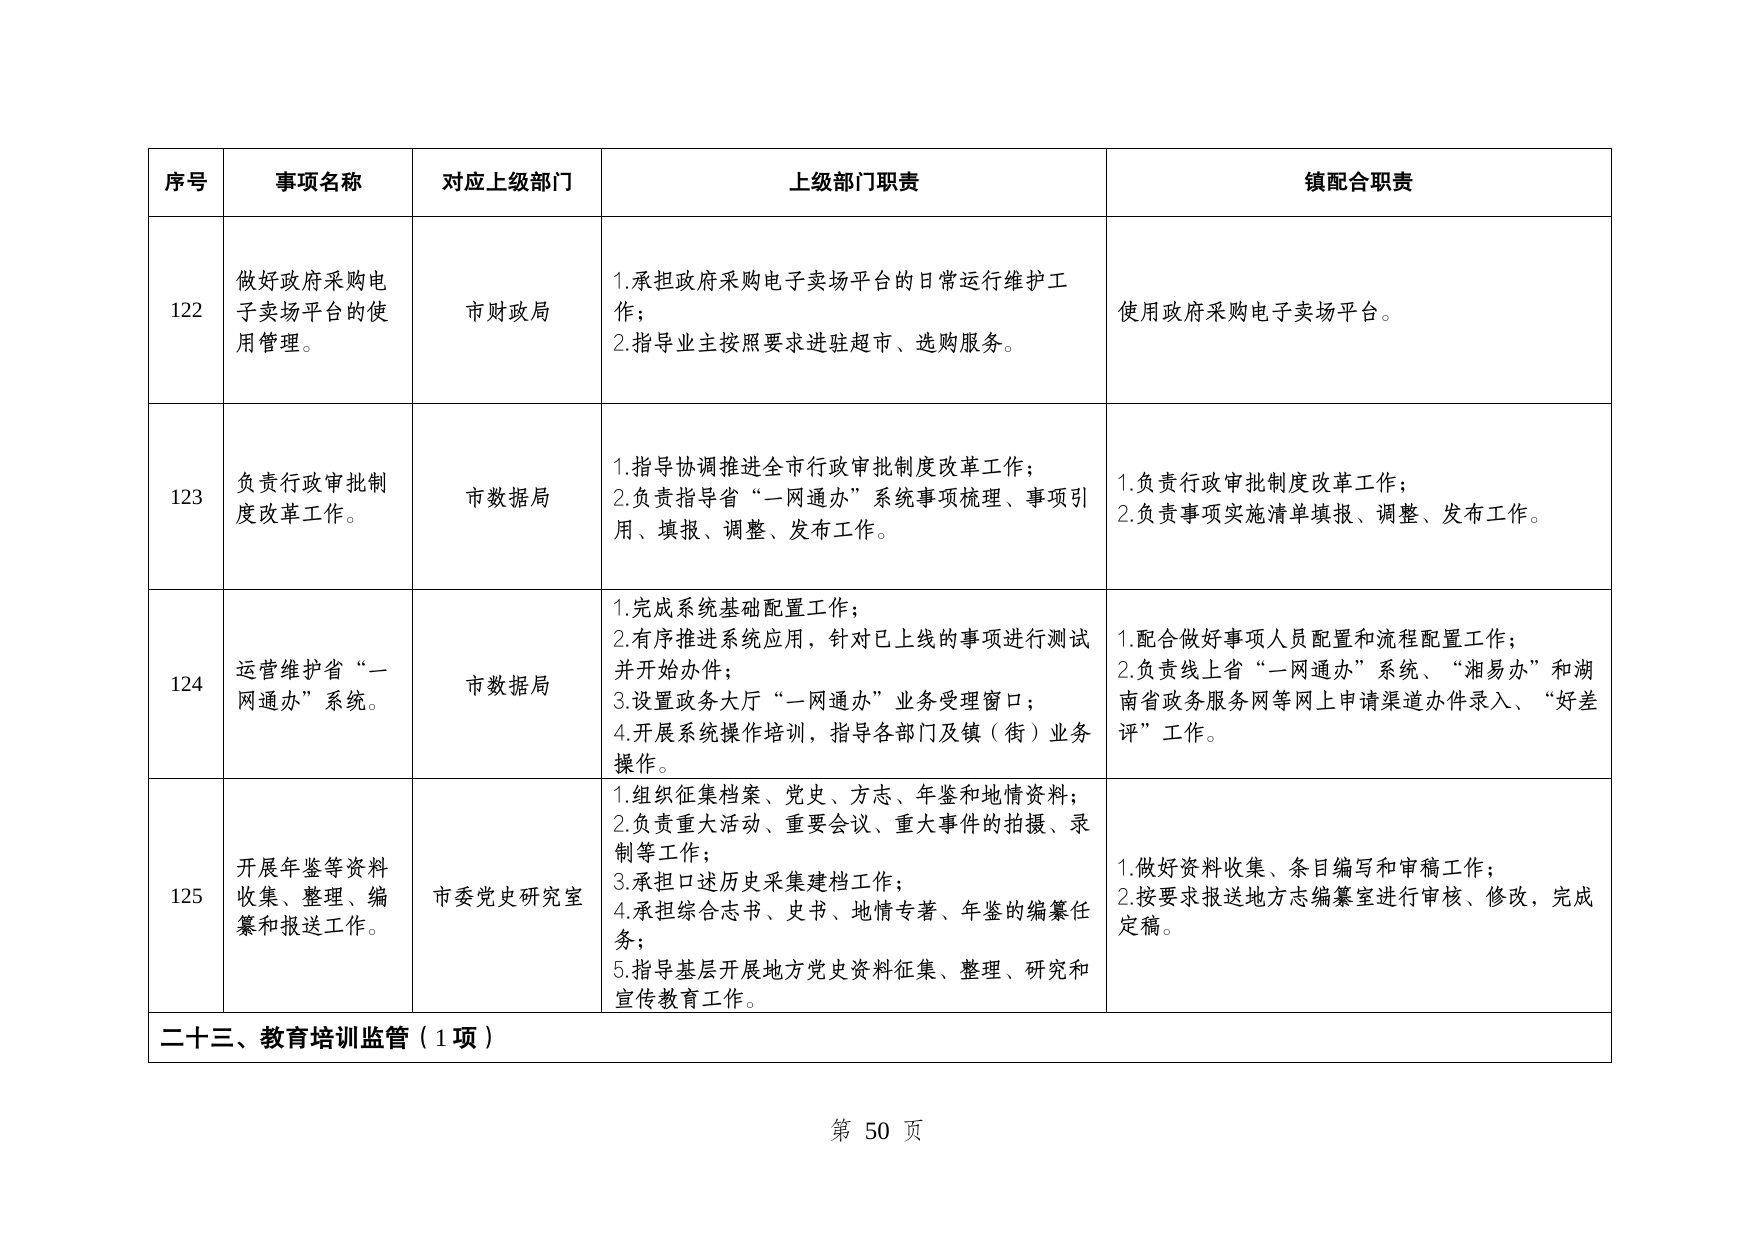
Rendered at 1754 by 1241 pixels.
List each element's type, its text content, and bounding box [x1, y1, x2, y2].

table_header 事项名称 [224, 149, 412, 216]
table_cell 使用政府采购电子卖场平台。 [1107, 217, 1611, 403]
table_cell 运营维护省“一网通办”系统。 [224, 590, 412, 778]
table_cell 市财政局 [413, 217, 601, 403]
table_cell 123 [149, 404, 223, 589]
table_cell 1.做好资料收集、条目编写和审稿工作； 2.按要求报送地方志编纂室进行审核、修改，完成定稿。 [1107, 779, 1611, 1012]
table_cell 市数据局 [413, 590, 601, 778]
table_cell 1.指导协调推进全市行政审批制度改革工作； 2.负责指导省“一网通办”系统事项梳理、事项引用、填报、调整、发布工作。 [602, 404, 1106, 589]
table_cell 做好政府采购电子卖场平台的使用管理。 [224, 217, 412, 403]
table_cell 1.负责行政审批制度改革工作； 2.负责事项实施清单填报、调整、发布工作。 [1107, 404, 1611, 589]
table_cell 二十三、教育培训监管（1项） [149, 1013, 1611, 1062]
table_cell 1.完成系统基础配置工作； 2.有序推进系统应用，针对已上线的事项进行测试并开始办件； 3.设置政务大厅“一网通办”业务受理窗口； 4.开展系统操作培训，指导各部门及镇（街）业务操作。 [602, 590, 1106, 778]
table_header 上级部门职责 [602, 149, 1106, 216]
table_cell 1.承担政府采购电子卖场平台的日常运行维护工作； 2.指导业主按照要求进驻超市、选购服务。 [602, 217, 1106, 403]
table_cell 125 [149, 779, 223, 1012]
table_cell 负责行政审批制度改革工作。 [224, 404, 412, 589]
table_cell 1.配合做好事项人员配置和流程配置工作； 2.负责线上省“一网通办”系统、“湘易办”和湖南省政务服务网等网上申请渠道办件录入、“好差评”工作。 [1107, 590, 1611, 778]
table_cell 市委党史研究室 [413, 779, 601, 1012]
table_header 镇配合职责 [1107, 149, 1611, 216]
table_cell 市数据局 [413, 404, 601, 589]
table_cell 1.组织征集档案、党史、方志、年鉴和地情资料； 2.负责重大活动、重要会议、重大事件的拍摄、录制等工作； 3.承担口述历史采集建档工作； 4.承担综合志书、史书、地情专著、年鉴的编纂任务； 5.指导基层开展地方党史资料征集、整理、研究和宣传教育工作。 [602, 779, 1106, 1012]
table_cell 开展年鉴等资料收集、整理、编纂和报送工作。 [224, 779, 412, 1012]
table_header 对应上级部门 [413, 149, 601, 216]
table_cell 124 [149, 590, 223, 778]
table_header 序号 [149, 149, 223, 216]
table_cell 122 [149, 217, 223, 403]
